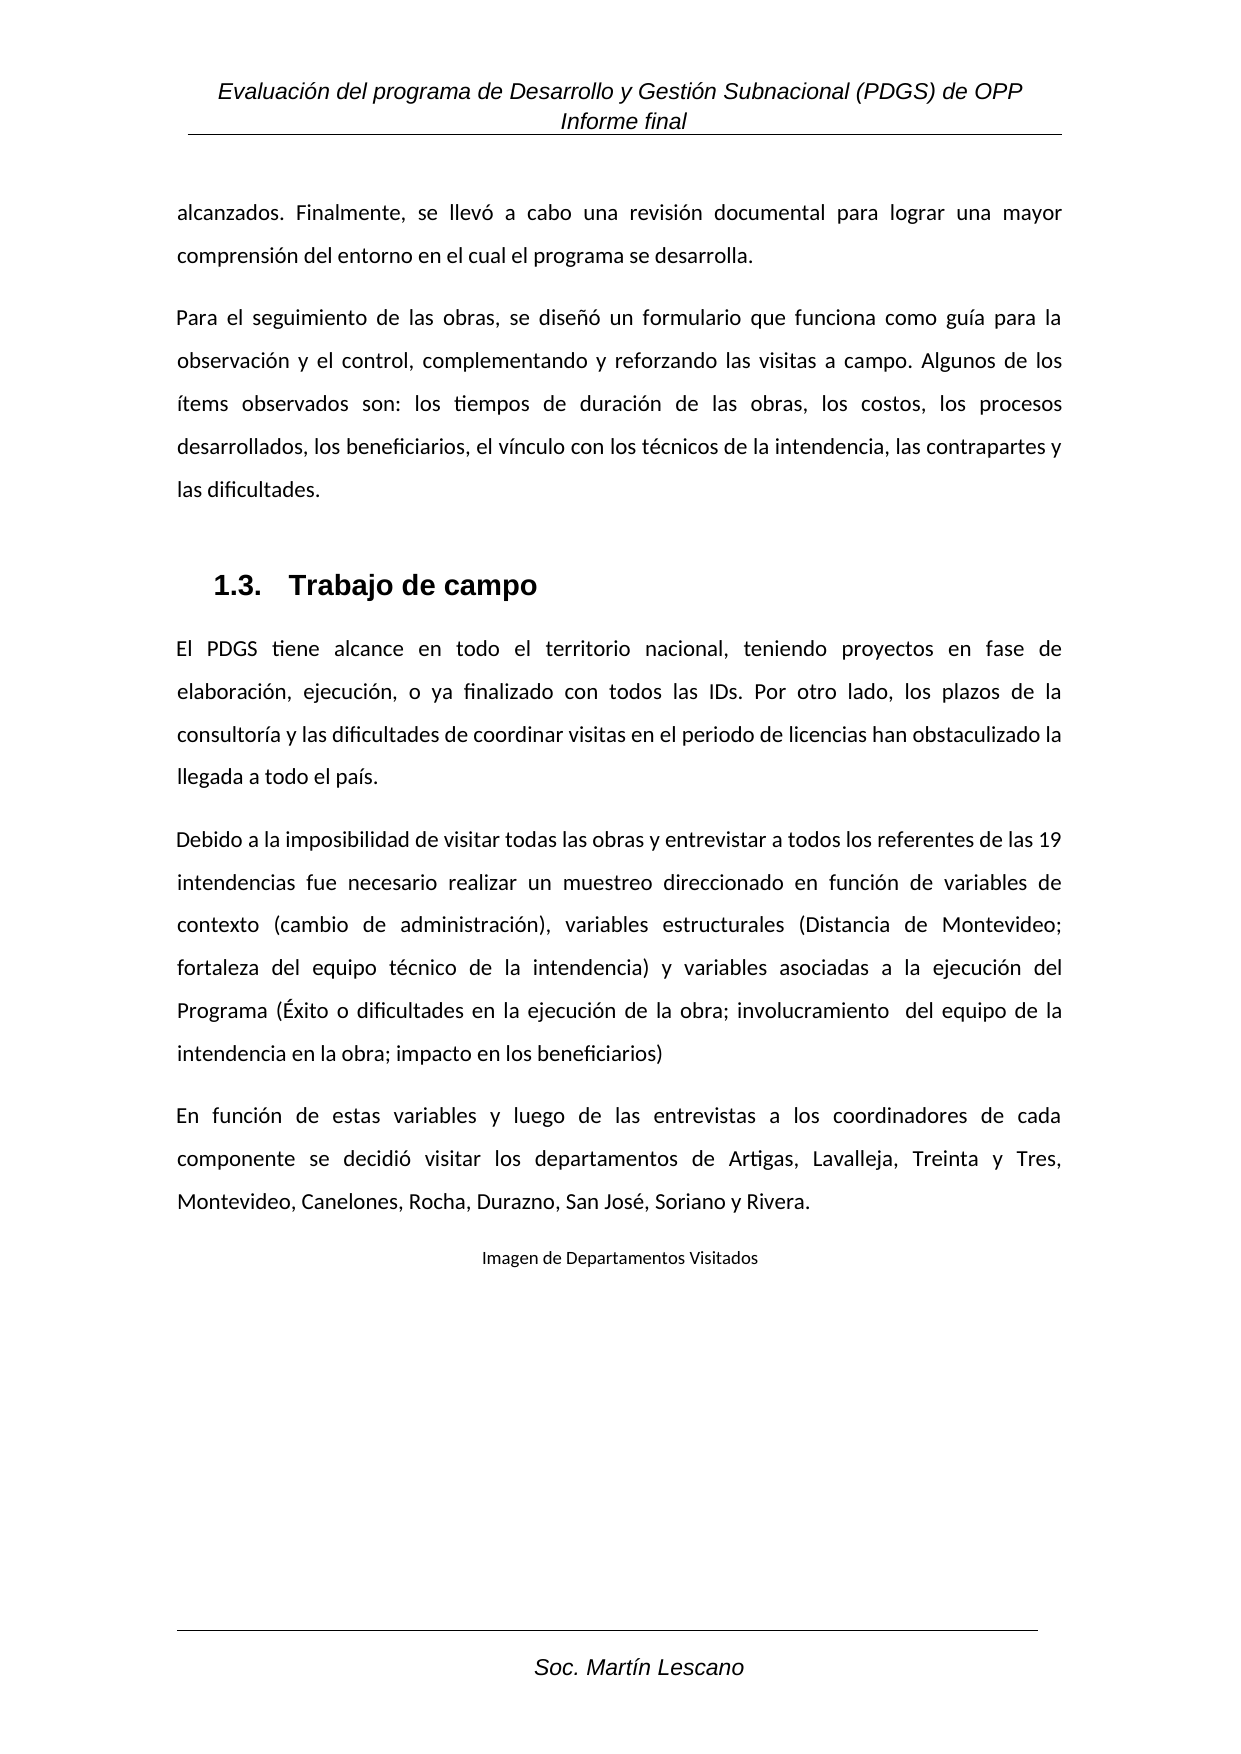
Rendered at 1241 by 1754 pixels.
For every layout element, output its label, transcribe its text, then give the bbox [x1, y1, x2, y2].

text En función de estas variables y luego de las entrevistas a los coordinadores de cada componente se decidió visitar los departamentos de Artigas, Lavalleja, Treinta y Tres, Montevideo, Canelones, Rocha, Durazno, San José, Soriano y Rivera. [176, 1102, 1063, 1215]
text Debido a la imposibilidad de visitar todas las obras y entrevistar a todos los referentes de las 19 intendencias fue necesario realizar un muestreo direccionado en función de variables de contexto (cambio de administración), variables estructurales (Distancia de Montevideo; fortaleza del equipo técnico de la intendencia) y variables asociadas a la ejecución del Programa (Éxito o dificultades en la ejecución de la obra; involucramiento del equipo de la intendencia en la obra; impacto en los beneficiarios) [176, 825, 1063, 1067]
subtitle Trabajo de campo [213, 567, 1063, 601]
text Para el seguimiento de las obras, se diseñó un formulario que funciona como guía para la observación y el control, complementando y reforzando las visitas a campo. Algunos de los ítems observados son: los tiempos de duración de las obras, los costos, los procesos desarrollados, los beneficiarios, el vínculo con los técnicos de la intendencia, las contrapartes y las dificultades. [176, 303, 1063, 503]
text Imagen de Departamentos Visitados [243, 1246, 997, 1269]
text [176, 198, 1063, 269]
text El PDGS tiene alcance en todo el territorio nacional, teniendo proyectos en fase de elaboración, ejecución, o ya finalizado con todos las IDs. Por otro lado, los plazos de la consultoría y las dificultades de coordinar visitas en el periodo de licencias han obstaculizado la llegada a todo el país. [176, 634, 1063, 791]
